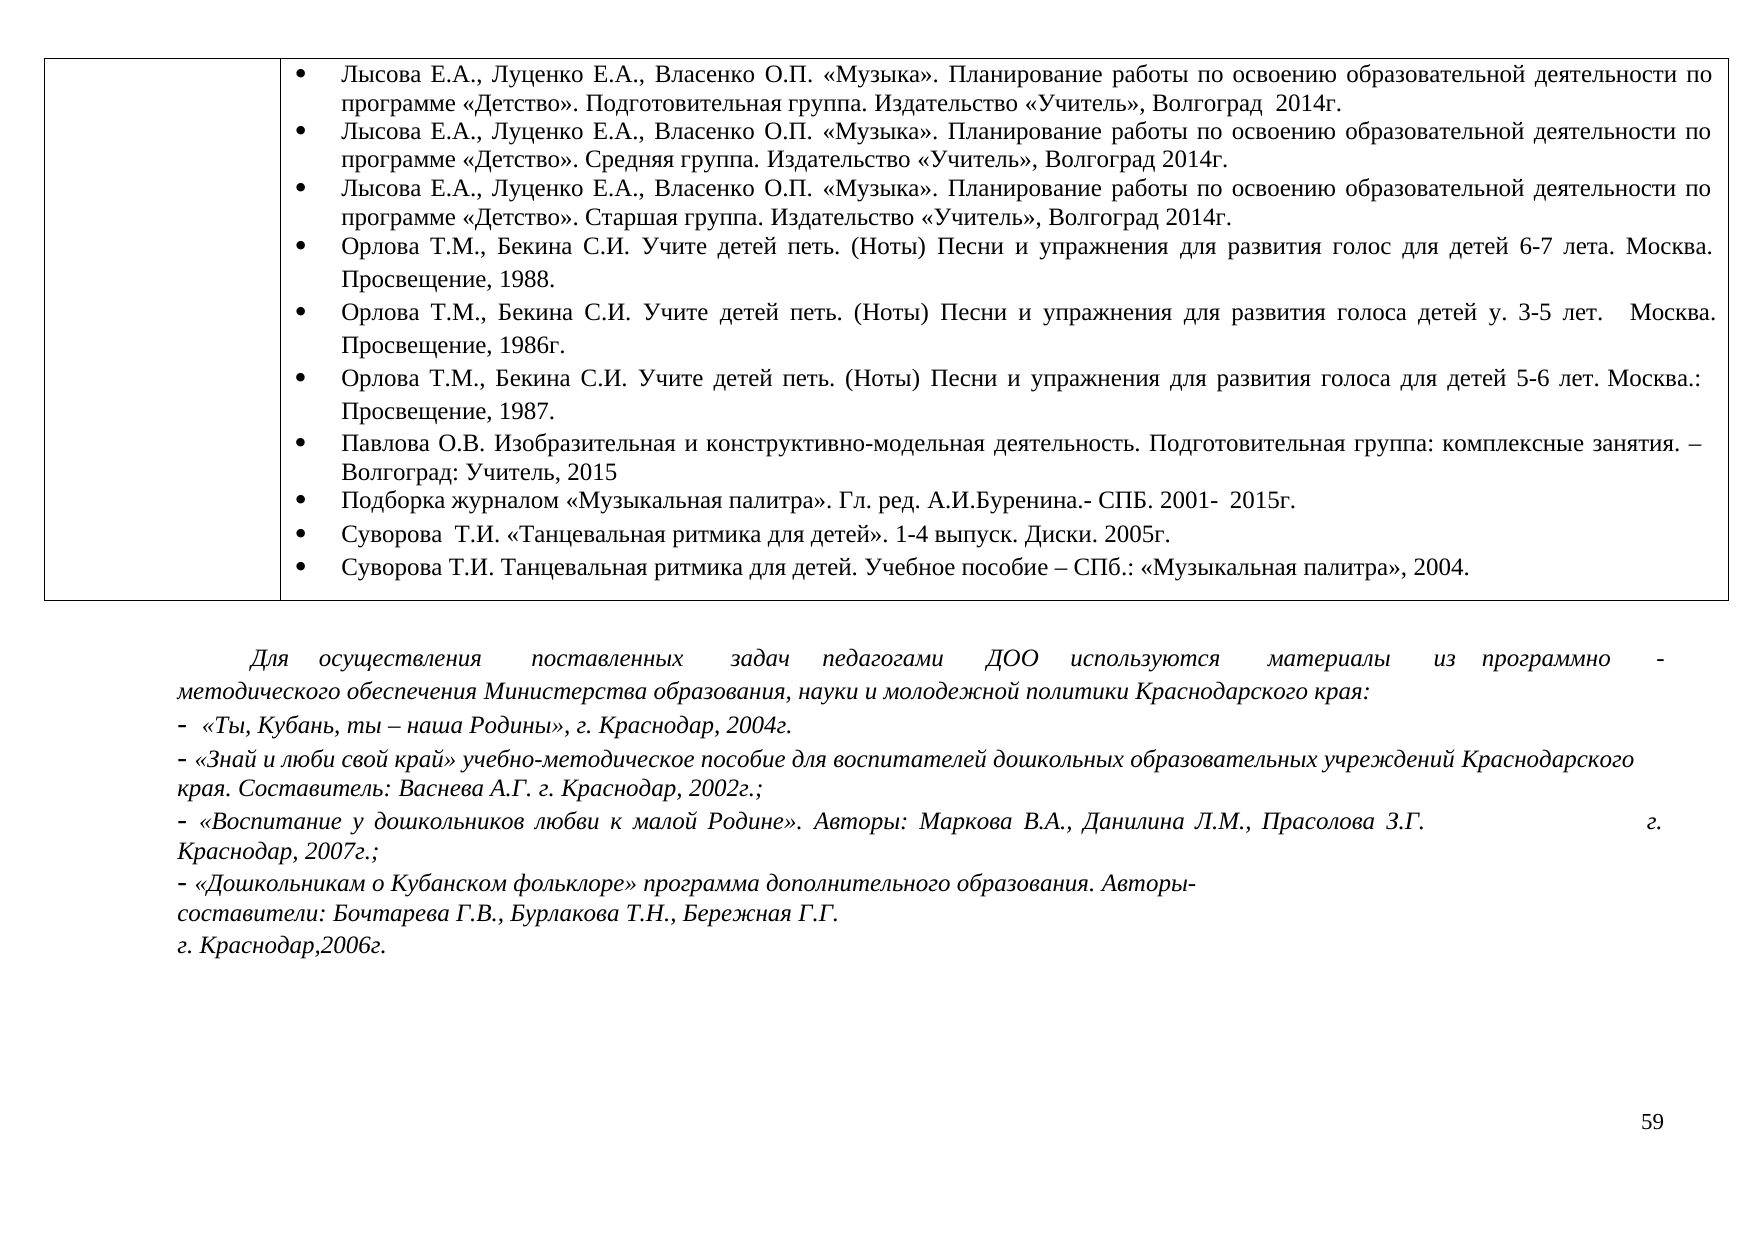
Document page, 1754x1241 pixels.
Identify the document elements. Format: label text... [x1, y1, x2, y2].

list «Дошкольникам о Кубанском фольклоре» программа дополнительного образования. Авторы-составители: Бочтарева Г.В., Бурлакова Т.Н., Бережная Г.Г. [177, 864, 1246, 927]
list «Ты, Кубань, ты – наша Родины», г. Краснодар, 2004г. [177, 706, 1741, 740]
list «Знай и люби свой край» учебно-методическое пособие для воспитателей дошкольных образовательных учреждений Краснодарского края. Составитель: Васнева А.Г. г. Краснодар, 2002г.; [177, 740, 1666, 802]
table_header Лысова Е.А., Луценко Е.А., Власенко О.П. «Музыка». Планирование работы по освоению образовательной деятельности по программе «Детство». Подготовительная группа. Издательство «Учитель», Волгоград 2014г. Лысова Е.А., Луценко Е.А., Власенко О.П. «Музыка». Планирование работы по освоению образовательной деятельности по программе «Детство». Средняя группа. Издательство «Учитель», Волгоград 2014г. Лысова Е.А., Луценко Е.А., Власенко О.П. «Музыка». Планирование работы по освоению образовательной деятельности по программе «Детство». Старшая группа. Издательство «Учитель», Волгоград 2014г. Орлова Т.М., Бекина С.И. Учите детей петь. (Ноты) Песни и упражнения для развития голос для детей 6-7 лета. Москва. Просвещение, 1988. Орлова Т.М., Бекина С.И. Учите детей петь. (Ноты) Песни и упражнения для развития голоса детей у. 3-5 лет. Москва. Просвещение, 1986г. Орлова Т.М., Бекина С.И. Учите детей петь. (Ноты) Песни и упражнения для развития голоса для детей 5-6 лет. Москва.: Просвещение, 1987. Павлова О.В. Изобразительная и конструктивно-модельная деятельность. Подготовительная группа: комплексные занятия. – Волгоград: Учитель, 2015 Подборка журналом «Музыкальная палитра». Гл. ред. А.И.Буренина.- СПБ. 2001- 2015г. Суворова Т.И. «Танцевальная ритмика для детей». 1-4 выпуск. Диски. 2005г. Суворова Т.И. Танцевальная ритмика для детей. Учебное пособие – СПб.: «Музыкальная палитра», 2004. [281, 59, 1728, 600]
text методического обеспечения Министерства образования, науки и молодежной политики Краснодарского края: [177, 673, 1741, 706]
text Для осуществления поставленных задач педагогами ДОО используются материалы из программно - [251, 639, 1741, 673]
text г. Краснодар,2006г. [177, 927, 1741, 960]
table_header [45, 59, 280, 600]
list «Воспитание у дошкольников любви к малой Родине». Авторы: Маркова В.А., Данилина Л.М., Прасолова З.Г. г. Краснодар, 2007г.; [177, 802, 1666, 864]
